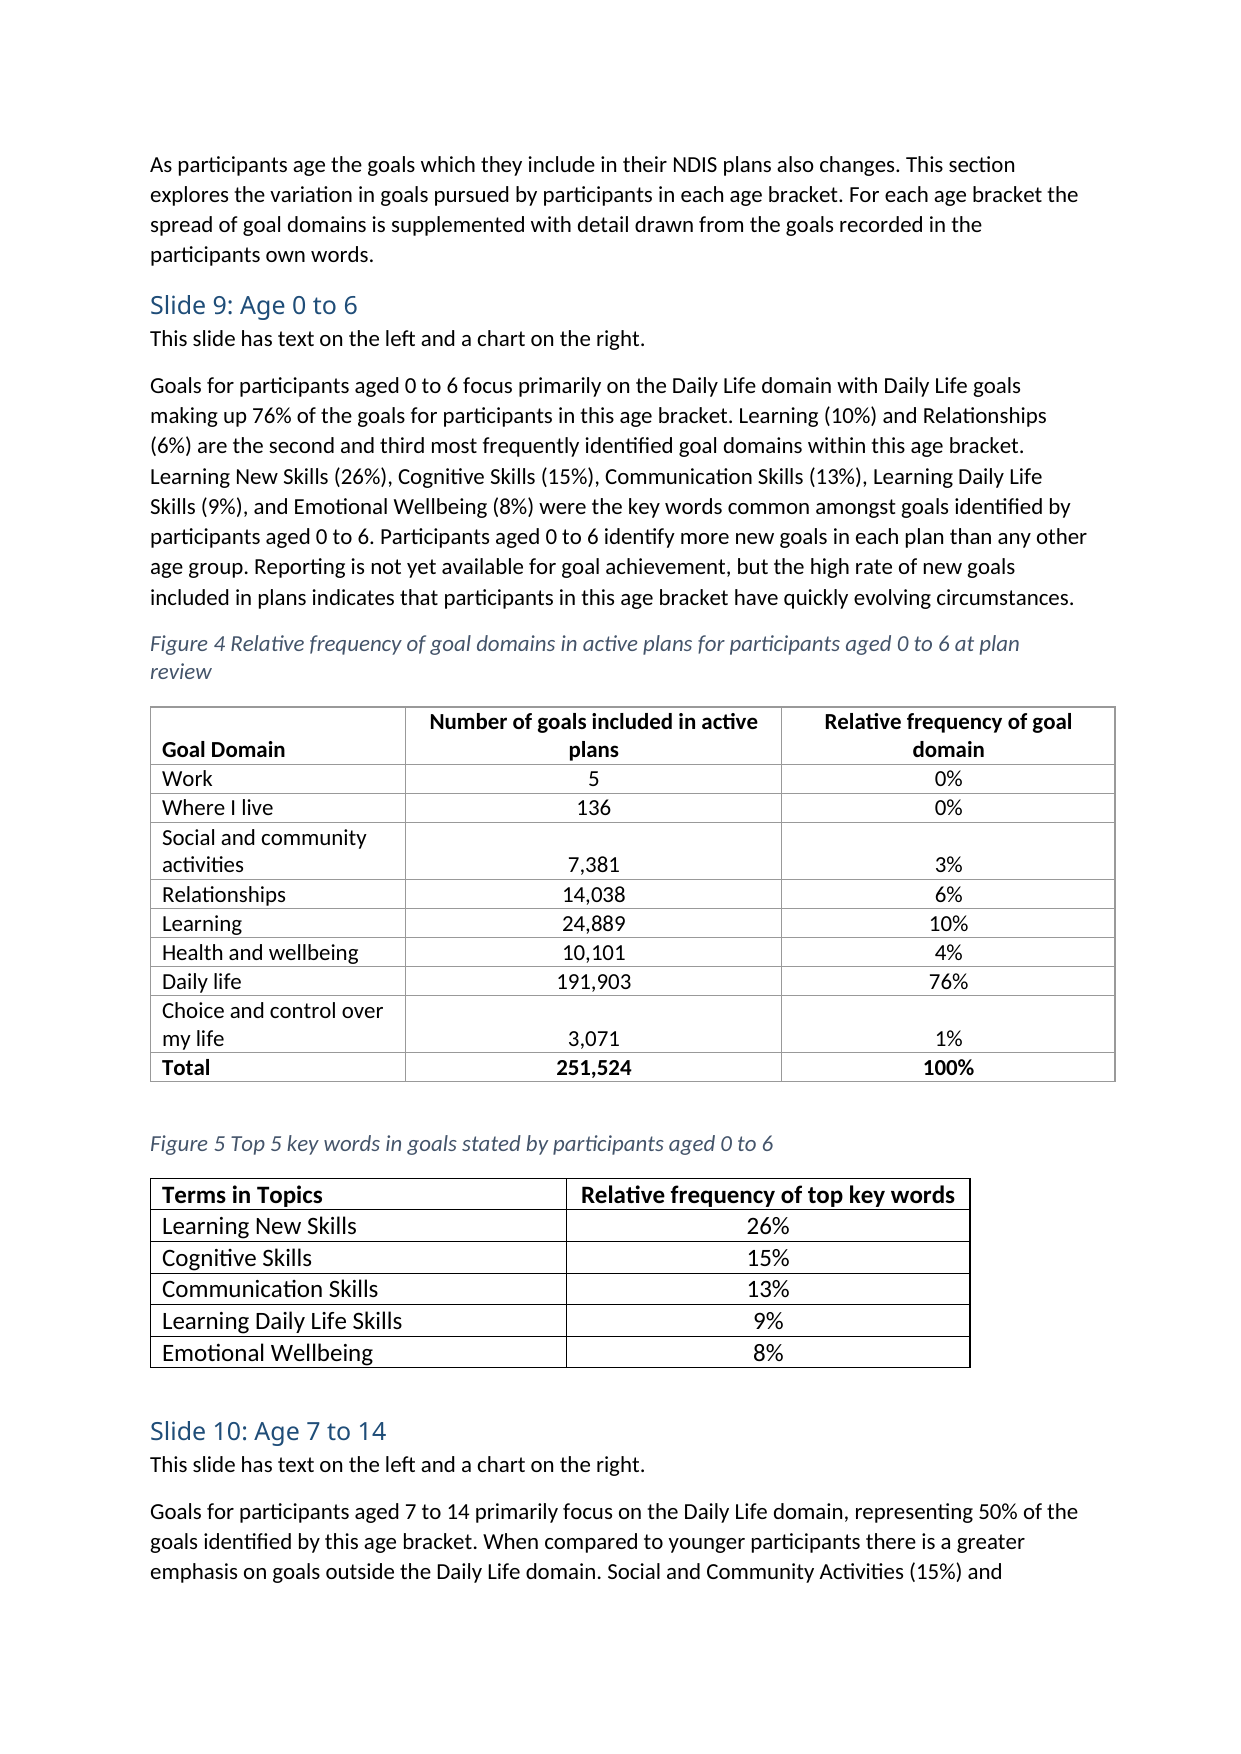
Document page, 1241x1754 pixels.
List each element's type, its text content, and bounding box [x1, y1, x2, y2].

table_cell 9% [567, 1305, 969, 1336]
table_cell 10% [782, 909, 1114, 937]
table_header Relative frequency of top key words [567, 1179, 969, 1209]
table_cell Where I live [151, 794, 405, 822]
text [150, 1497, 1090, 1585]
table_cell Health and wellbeing [151, 938, 405, 966]
table_cell Work [151, 765, 405, 792]
table_header Relative frequency of goal domain [782, 708, 1114, 763]
table_cell 4% [782, 938, 1114, 966]
table_cell 76% [782, 967, 1114, 995]
table_cell Emotional Wellbeing [151, 1337, 566, 1367]
table_cell 26% [567, 1210, 969, 1241]
table_cell 0% [782, 765, 1114, 792]
table_cell Choice and control over my life [151, 996, 405, 1052]
table_cell 191,903 [406, 967, 781, 995]
table_cell 7,381 [406, 823, 781, 879]
table_cell 251,524 [406, 1053, 781, 1081]
table_cell 3,071 [406, 996, 781, 1052]
subtitle Slide 10: Age 7 to 14 [150, 1413, 1090, 1447]
table_header Goal Domain [151, 708, 405, 763]
table_cell 1% [782, 996, 1114, 1052]
table_cell Cognitive Skills [151, 1242, 566, 1272]
table_cell 14,038 [406, 880, 781, 908]
table_header Number of goals included in active plans [406, 708, 781, 763]
table_cell 6% [782, 880, 1114, 908]
table_cell Learning New Skills [151, 1210, 566, 1241]
subtitle Slide 9: Age 0 to 6 [150, 287, 1090, 322]
text This slide has text on the left and a chart on the right. [150, 1450, 1090, 1478]
table_cell 15% [567, 1242, 969, 1272]
table_cell Learning Daily Life Skills [151, 1305, 566, 1336]
text Goals for participants aged 0 to 6 focus primarily on the Daily Life domain with Daily Life goals making up 76% of the goals for participants in this age bracket. Learning (10%) and Relationships (6%) are the second and third most frequently identified goal domains within this age bracket. Learning New Skills (26%), Cognitive Skills (15%), Communication Skills (13%), Learning Daily Life Skills (9%), and Emotional Wellbeing (8%) were the key words common amongst goals identified by participants aged 0 to 6. Participants aged 0 to 6 identify more new goals in each plan than any other age group. Reporting is not yet available for goal achievement, but the high rate of new goals included in plans indicates that participants in this age bracket have quickly evolving circumstances. [150, 371, 1090, 611]
table_cell Total [151, 1053, 405, 1081]
table_cell 24,889 [406, 909, 781, 937]
table_cell 3% [782, 823, 1114, 879]
table_cell 13% [567, 1274, 969, 1304]
table_header Terms in Topics [151, 1179, 566, 1209]
table_cell Daily life [151, 967, 405, 995]
table_cell 136 [406, 794, 781, 822]
text This slide has text on the left and a chart on the right. [150, 324, 1090, 352]
text As participants age the goals which they include in their NDIS plans also changes. This section explores the variation in goals pursued by participants in each age bracket. For each age bracket the spread of goal domains is supplemented with detail drawn from the goals recorded in the participants own words. [150, 150, 1090, 269]
text Figure 4 Relative frequency of goal domains in active plans for participants aged 0 to 6 at plan review [150, 629, 1090, 686]
table_cell Communication Skills [151, 1274, 566, 1304]
table_cell 8% [567, 1337, 969, 1367]
table_cell Relationships [151, 880, 405, 908]
table_cell Learning [151, 909, 405, 937]
text Figure 5 Top 5 key words in goals stated by participants aged 0 to 6 [150, 1129, 1090, 1157]
table_cell 100% [782, 1053, 1114, 1081]
table_cell 10,101 [406, 938, 781, 966]
table_cell Social and community activities [151, 823, 405, 879]
table_cell 0% [782, 794, 1114, 822]
table_cell 5 [406, 765, 781, 792]
